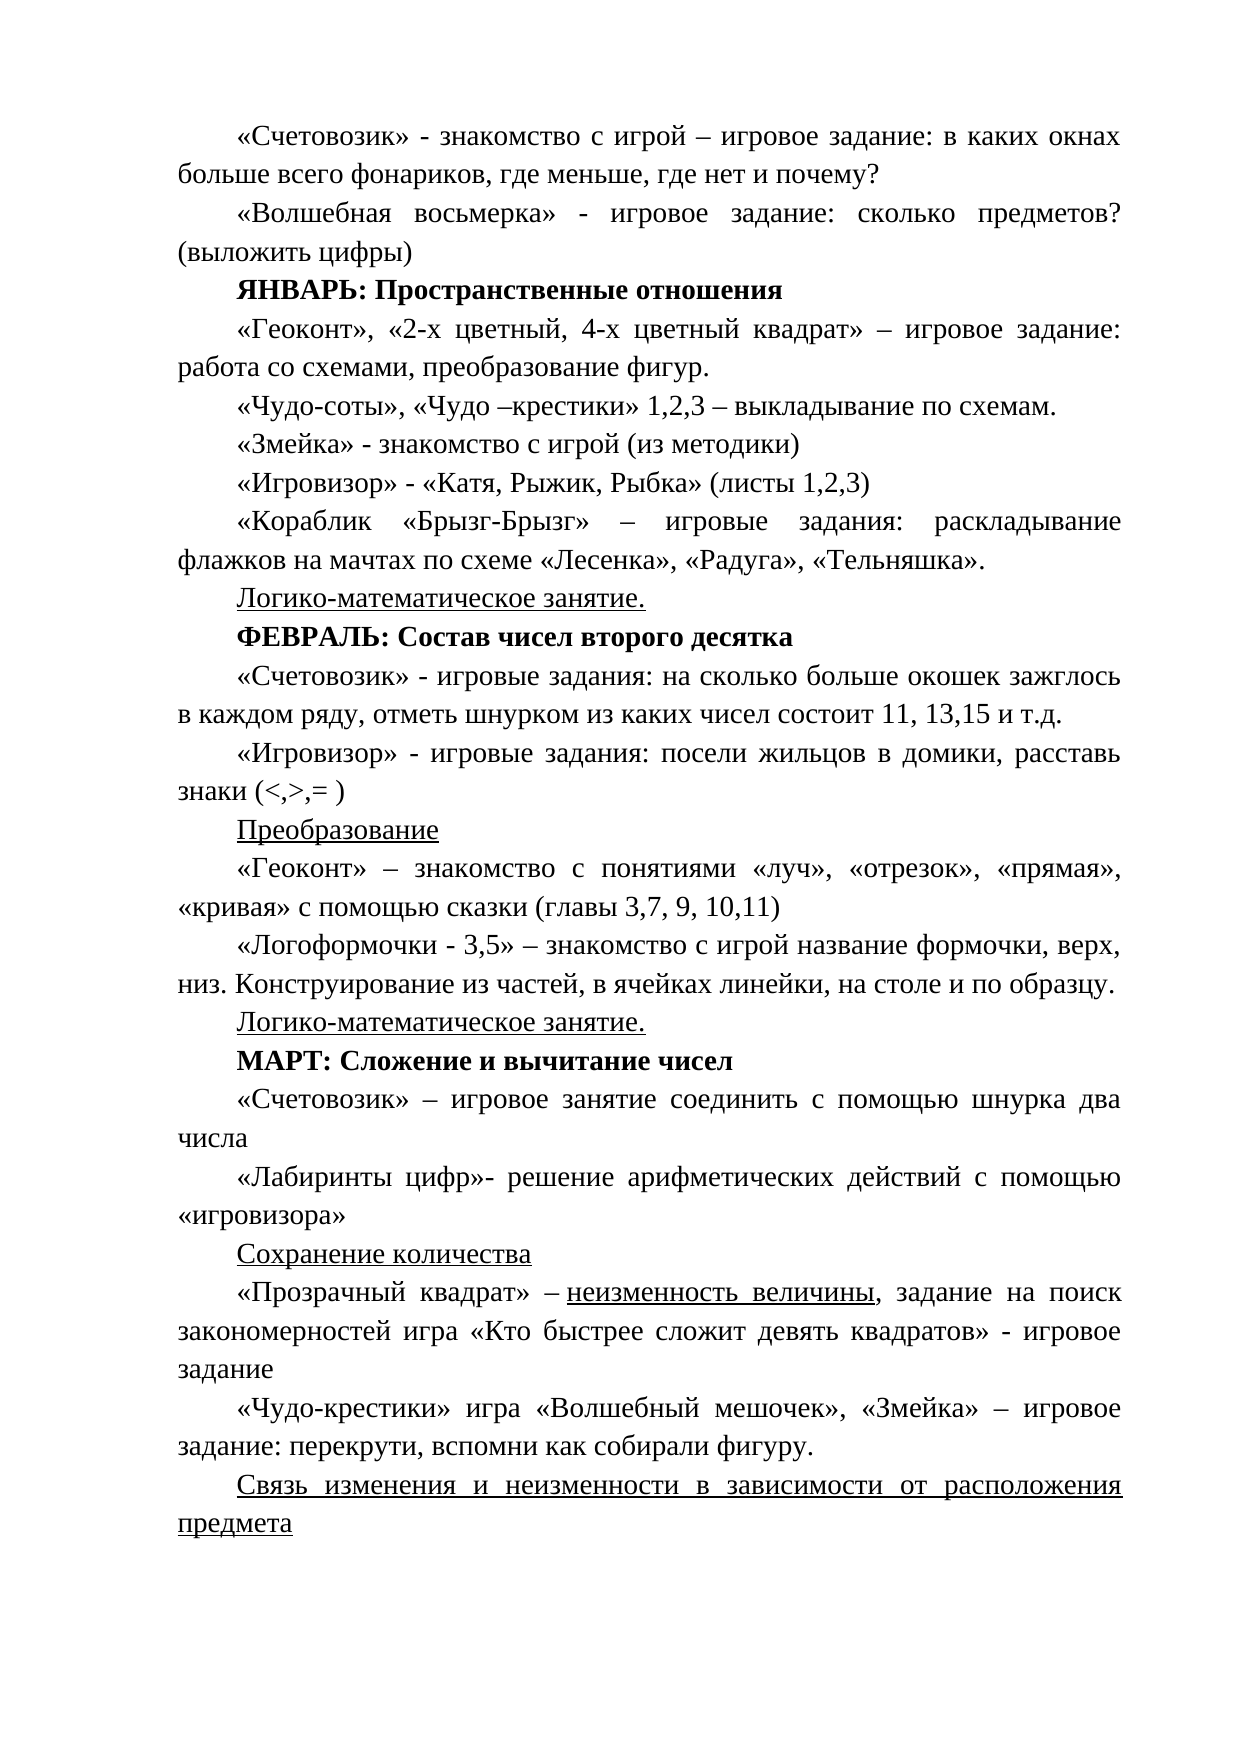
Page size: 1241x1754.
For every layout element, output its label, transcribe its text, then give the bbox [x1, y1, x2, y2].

text «Счетовозик» - игровые задания: на сколько больше окошек зажглось в каждом ряду, отметь шнурком из каких чисел состоит 11, 13,15 и т.д. [177, 658, 1122, 730]
text «Игровизор» - игровые задания: посели жильцов в домики, расставь знаки (<,>,= ) [177, 735, 1122, 807]
text «Счетовозик» - знакомство с игрой – игровое задание: в каких окнах больше всего фонариков, где меньше, где нет и почему? [177, 118, 1122, 190]
text Связь изменения и неизменности в зависимости от расположения предмета [177, 1467, 1122, 1539]
text «Змейка» - знакомство с игрой (из методики) [177, 426, 1122, 460]
text «Геоконт», «2-х цветный, 4-х цветный квадрат» – игровое задание: работа со схемами, преобразование фигур. [177, 311, 1122, 383]
text «Игровизор» - «Катя, Рыжик, Рыбка» (листы 1,2,3) [177, 465, 1122, 498]
text «Прозрачный квадрат» – неизменность величины, задание на поиск закономерностей игра «Кто быстрее сложит девять квадратов» - игровое задание [177, 1274, 1122, 1385]
text «Кораблик «Брызг-Брызг» – игровые задания: раскладывание флажков на мачтах по схеме «Лесенка», «Радуга», «Тельняшка». [177, 503, 1122, 576]
text Сохранение количества [177, 1236, 1122, 1269]
text «Лабиринты цифр»- решение арифметических действий с помощью «игровизора» [177, 1159, 1122, 1231]
text «Геоконт» – знакомство с понятиями «луч», «отрезок», «прямая», «кривая» с помощью сказки (главы 3,7, 9, 10,11) [177, 850, 1122, 922]
text Логико-математическое занятие. [177, 1004, 1122, 1038]
text «Чудо-крестики» игра «Волшебный мешочек», «Змейка» – игровое задание: перекрути, вспомни как собирали фигуру. [177, 1390, 1122, 1462]
text МАРТ: Сложение и вычитание чисел [177, 1043, 1122, 1077]
text «Логоформочки - 3,5» – знакомство с игрой название формочки, верх, низ. Конструирование из частей, в ячейках линейки, на столе и по образцу. [177, 927, 1122, 999]
text «Волшебная восьмерка» - игровое задание: сколько предметов? (выложить цифры) [177, 195, 1122, 267]
text ЯНВАРЬ: Пространственные отношения [177, 272, 1122, 306]
text «Счетовозик» – игровое занятие соединить с помощью шнурка два числа [177, 1082, 1122, 1154]
text ФЕВРАЛЬ: Состав чисел второго десятка [177, 619, 1122, 653]
text «Чудо-соты», «Чудо –крестики» 1,2,3 – выкладывание по схемам. [177, 388, 1122, 421]
text Логико-математическое занятие. [177, 581, 1122, 614]
text Преобразование [177, 812, 1122, 845]
